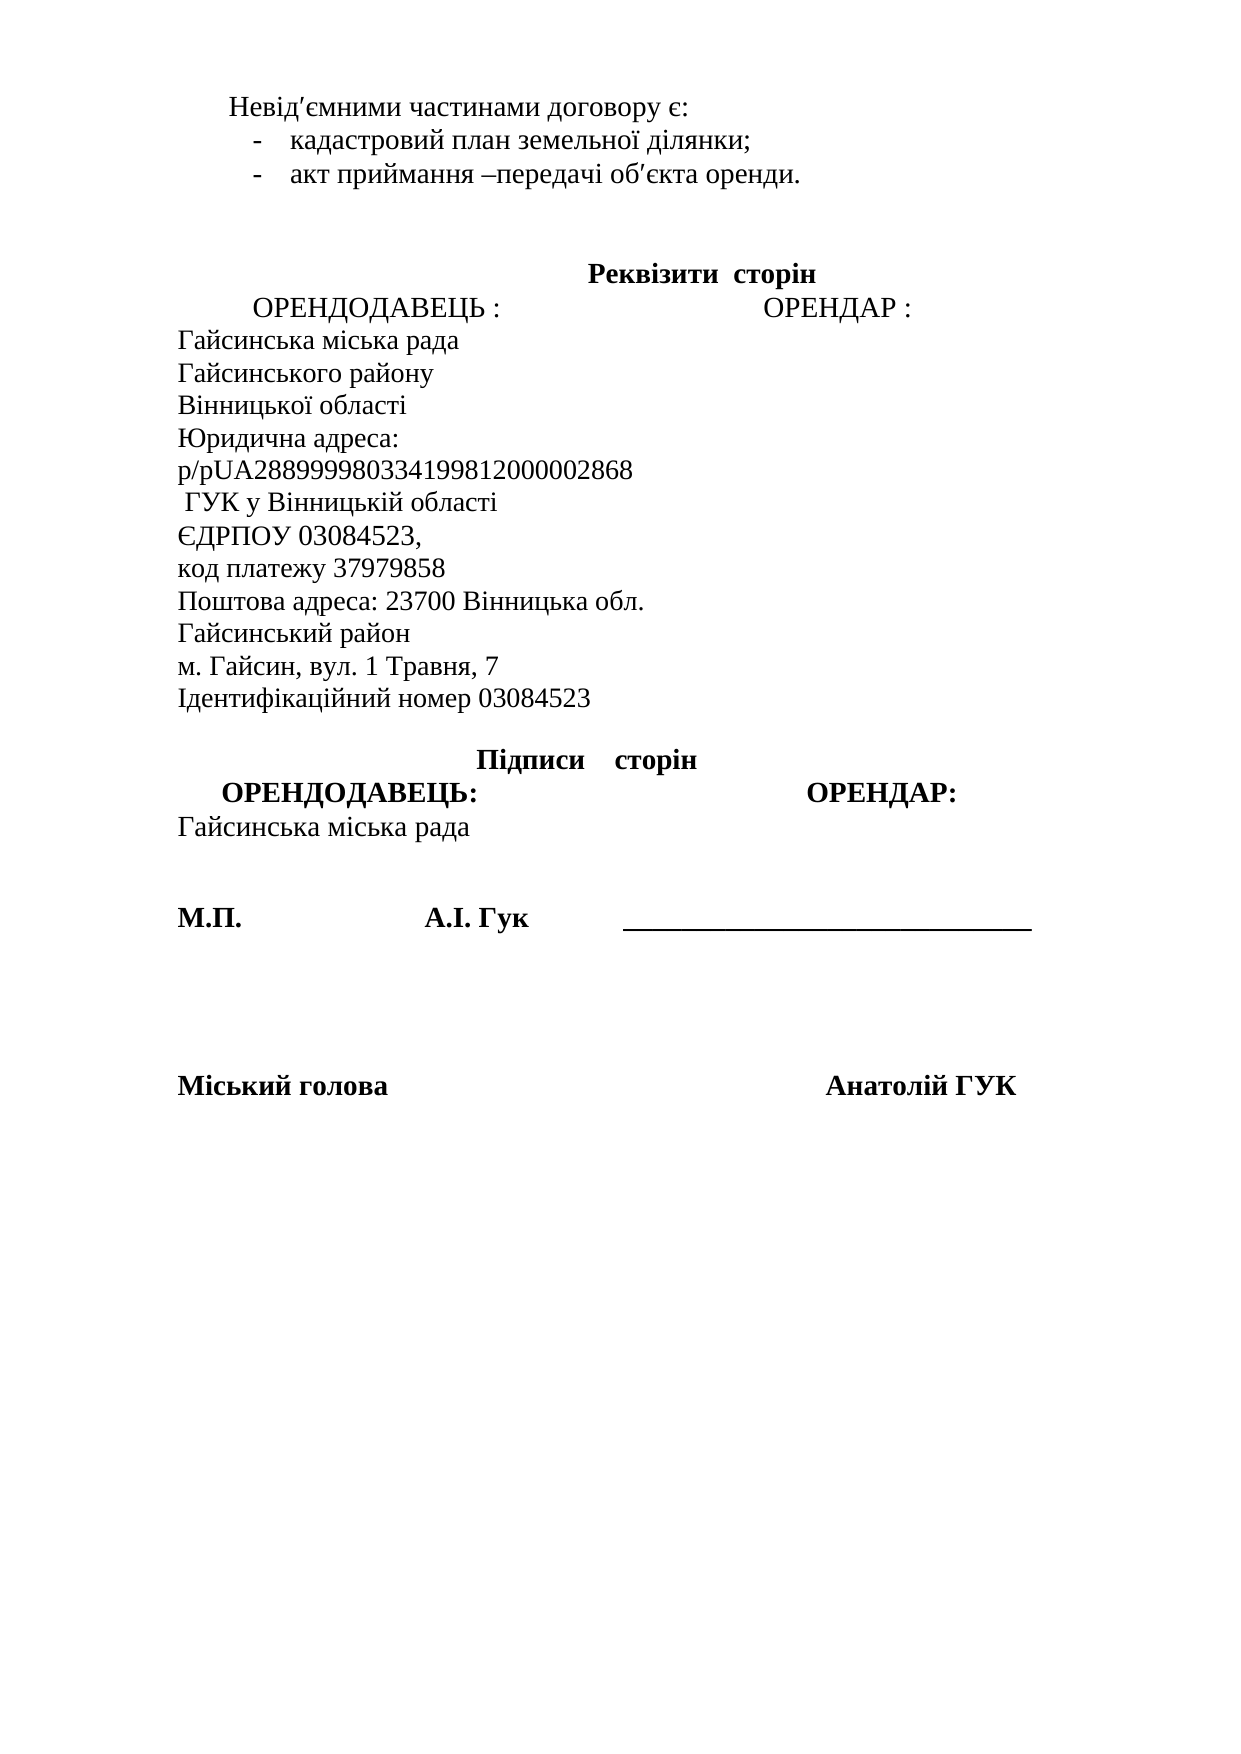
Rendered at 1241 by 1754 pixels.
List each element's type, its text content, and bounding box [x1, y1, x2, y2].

text Гайсинська міська рада [177, 323, 1152, 356]
text Міський голова Анатолій ГУК [177, 1068, 1152, 1101]
text м. Гайсин, вул. 1 Травня, 7 [177, 648, 1152, 681]
text Реквізити сторін [252, 256, 1152, 290]
text ОРЕНДОДАВЕЦЬ : ОРЕНДАР : [252, 290, 1152, 323]
text Ідентифікаційний номер 03084523 [177, 681, 1152, 713]
text Гайсинського району [177, 356, 1152, 388]
text код платежу 37979858 [177, 551, 1152, 584]
text Поштова адреса: 23700 Вінницька обл. [177, 584, 1152, 616]
text Гайсинський район [177, 616, 1152, 648]
text Підписи сторін [177, 742, 1152, 776]
text Юридична адреса: [177, 421, 1152, 453]
text ГУК у Вінницькій області [177, 485, 1152, 518]
text ОРЕНДОДАВЕЦЬ: ОРЕНДАР: [177, 776, 1152, 809]
text Гайсинська міська рада [177, 809, 1152, 843]
text Вінницької області [177, 388, 1152, 421]
list акт приймання –передачі об′єкта оренди. [252, 156, 1152, 189]
text р/рUA288999980334199812000002868 [177, 453, 1152, 485]
text ЄДРПОУ 03084523, [177, 518, 1152, 551]
text Невід′ємними частинами договору є: [177, 89, 1152, 122]
list кадастровий план земельної ділянки; [252, 122, 1152, 156]
text М.П. А.І. Гук ____________________________ [177, 900, 1152, 934]
